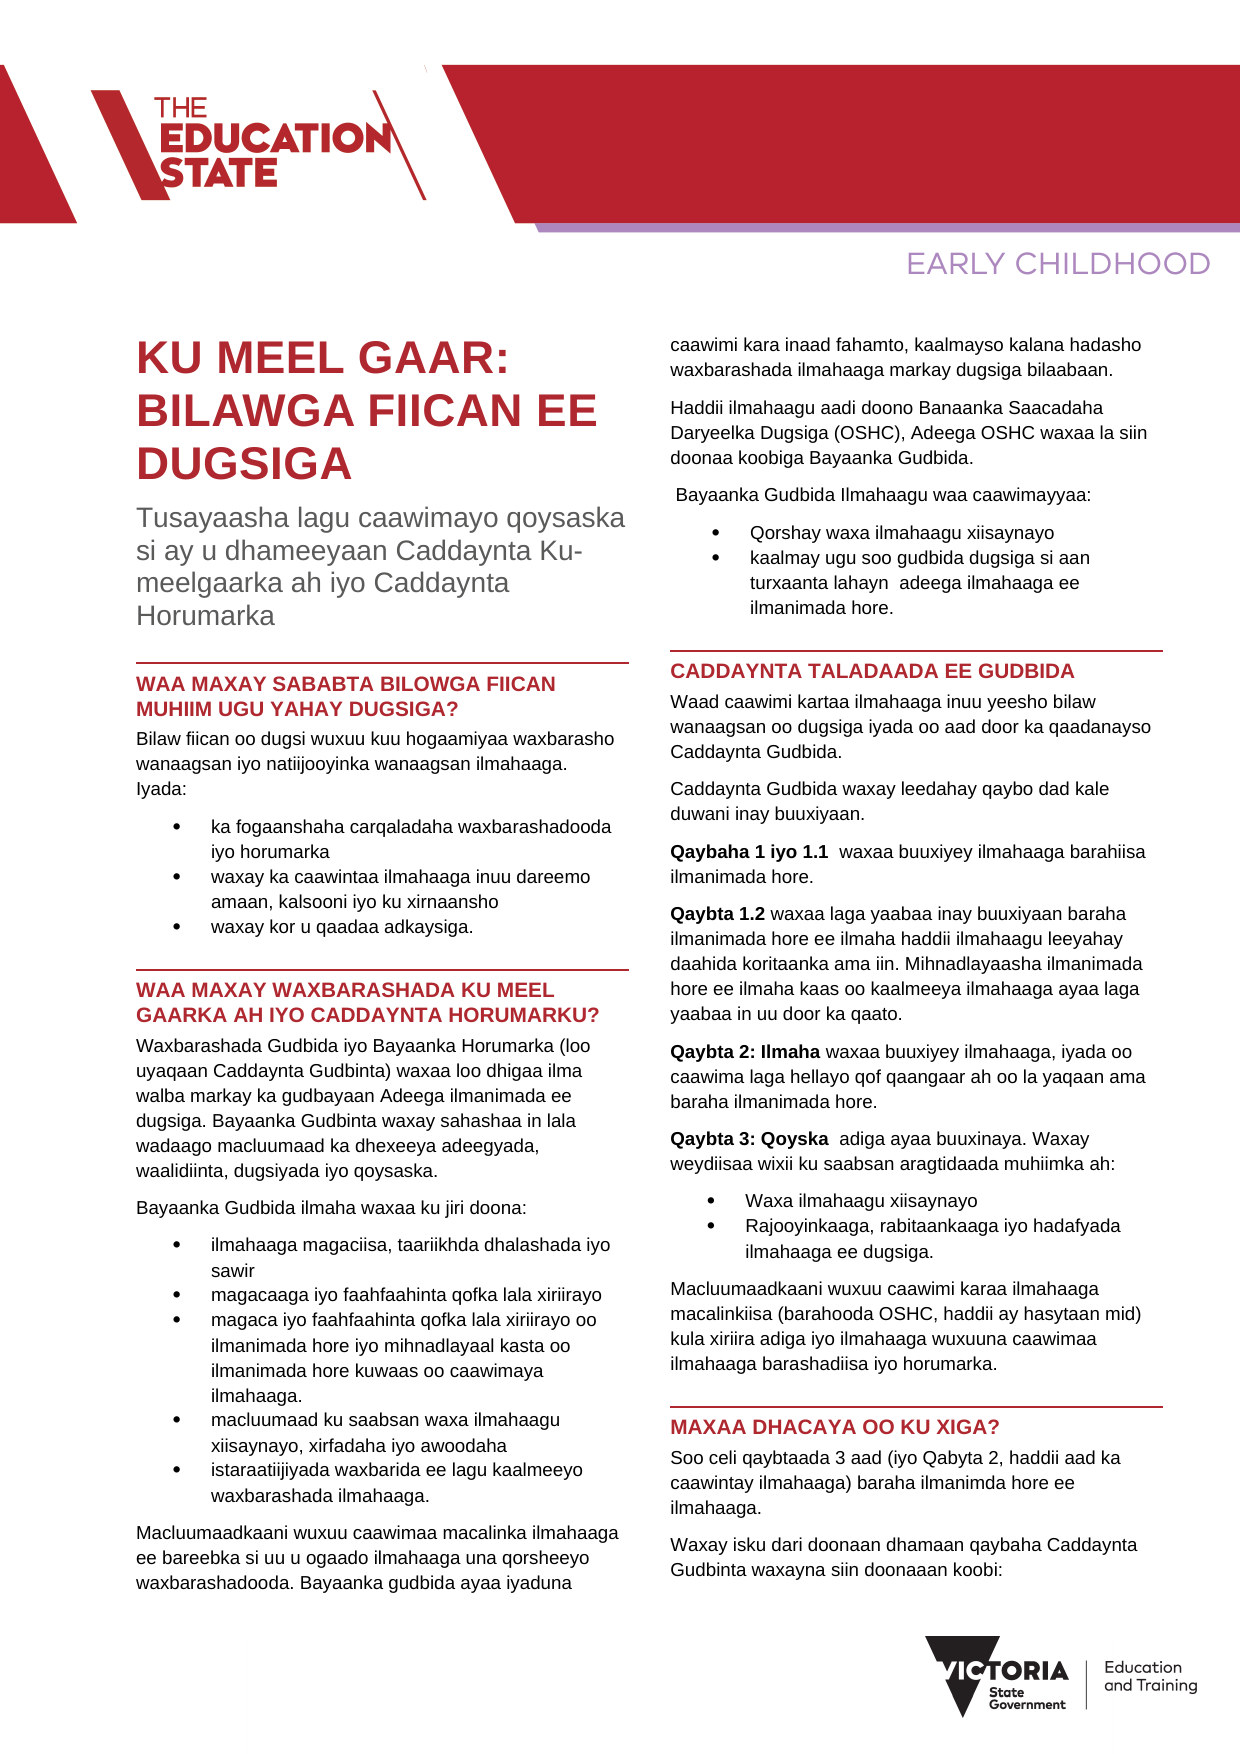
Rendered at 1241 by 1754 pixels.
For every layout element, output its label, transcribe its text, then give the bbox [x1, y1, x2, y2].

text Bayaanka Gudbida ilmaha waxaa ku jiri doona: [136, 1193, 629, 1218]
list Qorshay waxa ilmahaagu xiisaynayo [712, 518, 1163, 543]
subtitle Waa maxay waxbarashada ku meel gaarka ah iyo caddaynta horumarku? [136, 971, 629, 1027]
list waxay kor u qaadaa adkaysiga. [173, 912, 629, 937]
list ka fogaanshaha carqaladaha waxbarashadooda iyo horumarka [173, 812, 629, 862]
text Qaybta 3: Qoyska adiga ayaa buuxinaya. Waxay weydiisaa wixii ku saabsan aragtidaada muhiimka ah: [670, 1124, 1163, 1174]
subtitle Tusayaasha lagu caawimayo qoysaska si ay u dhameeyaan Caddaynta Ku-meelgaarka ah iyo Caddaynta Horumarka [136, 501, 629, 631]
subtitle CADDAYNTA TALADAADA EE GUDBIDA [670, 652, 1163, 683]
text Waxay isku dari doonaan dhamaan qaybaha Caddaynta Gudbinta waxayna siin doonaaan koobi: [670, 1531, 1163, 1581]
text Macluumaadkaani wuxuu caawimi karaa ilmahaaga macalinkiisa (barahooda OSHC, haddii ay hasytaan mid) kula xiriira adiga iyo ilmahaaga wuxuuna caawimaa ilmahaaga barashadiisa iyo horumarka. [670, 1274, 1163, 1374]
list magaca iyo faahfaahinta qofka lala xiriirayo oo ilmanimada hore iyo mihnadlayaal kasta oo ilmanimada hore kuwaas oo caawimaya ilmahaaga. [173, 1306, 629, 1406]
text Soo celi qaybtaada 3 aad (iyo Qabyta 2, haddii aad ka caawintay ilmahaaga) baraha ilmanimda hore ee ilmahaaga. [670, 1443, 1163, 1518]
list Waxa ilmahaagu xiisaynayo [708, 1187, 1163, 1212]
subtitle Waa maxay sababta bilowga fiican muhiim ugu yahay dugsiga? [136, 664, 629, 721]
text Macluumaadkaani wuxuu caawimaa macalinka ilmahaaga ee bareebka si uu u ogaado ilmahaaga una qorsheeyo waxbarashadooda. Bayaanka gudbida ayaa iyaduna caawimi kara inaad fahamto, kaalmayso kalana hadasho waxbarashada ilmahaaga markay dugsiga bilaabaan. [136, 1518, 629, 1593]
text Qaybta 2: Ilmaha waxaa buuxiyey ilmahaaga, iyada oo caawima laga hellayo qof qaangaar ah oo la yaqaan ama baraha ilmanimada hore. [670, 1037, 1163, 1112]
picture [0, 0, 1240, 323]
picture [1, 1636, 1236, 1754]
text Caddaynta Gudbida waxay leedahay qaybo dad kale duwani inay buuxiyaan. [670, 774, 1163, 824]
subtitle Maxaa dhacaya oo ku XIGA? [670, 1408, 1163, 1439]
text Qaybaha 1 iyo 1.1 waxaa buuxiyey ilmahaaga barahiisa ilmanimada hore. [670, 837, 1163, 887]
text Bayaanka Gudbida Ilmahaagu waa caawimayyaa: [670, 481, 1163, 506]
title KU MEEL GAAR: BILAWGA FIICAN EE DUGSIGA [136, 331, 629, 489]
list istaraatiijiyada waxbarida ee lagu kaalmeeyo waxbarashada ilmahaaga. [173, 1456, 629, 1506]
text Macluumaadkaani wuxuu caawimaa macalinka ilmahaaga ee bareebka si uu u ogaado ilmahaaga una qorsheeyo waxbarashadooda. Bayaanka gudbida ayaa iyaduna caawimi kara inaad fahamto, kaalmayso kalana hadasho waxbarashada ilmahaaga markay dugsiga bilaabaan. [670, 331, 1163, 381]
text Waad caawimi kartaa ilmahaaga inuu yeesho bilaw wanaagsan oo dugsiga iyada oo aad door ka qaadanayso Caddaynta Gudbida. [670, 687, 1163, 762]
list ilmahaaga magaciisa, taariikhda dhalashada iyo sawir [173, 1231, 629, 1281]
list kaalmay ugu soo gudbida dugsiga si aan turxaanta lahayn adeega ilmahaaga ee ilmanimada hore. [712, 543, 1163, 618]
list magacaaga iyo faahfaahinta qofka lala xiriirayo [173, 1281, 629, 1306]
text Haddii ilmahaagu aadi doono Banaanka Saacadaha Daryeelka Dugsiga (OSHC), Adeega OSHC waxaa la siin doonaa koobiga Bayaanka Gudbida. [670, 393, 1163, 468]
text Qaybta 1.2 waxaa laga yaabaa inay buuxiyaan baraha ilmanimada hore ee ilmaha haddii ilmahaagu leeyahay daahida koritaanka ama iin. Mihnadlayaasha ilmanimada hore ee ilmaha kaas oo kaalmeeya ilmahaaga ayaa laga yaabaa in uu door ka qaato. [670, 899, 1163, 1024]
list waxay ka caawintaa ilmahaaga inuu dareemo amaan, kalsooni iyo ku xirnaansho [173, 862, 629, 912]
list Rajooyinkaaga, rabitaankaaga iyo hadafyada ilmahaaga ee dugsiga. [708, 1212, 1163, 1262]
text Waxbarashada Gudbida iyo Bayaanka Horumarka (loo uyaqaan Caddaynta Gudbinta) waxaa loo dhigaa ilma walba markay ka gudbayaan Adeega ilmanimada ee dugsiga. Bayaanka Gudbinta waxay sahashaa in lala wadaago macluumaad ka dhexeeya adeegyada, waalidiinta, dugsiyada iyo qoysaska. [136, 1031, 629, 1181]
text Bilaw fiican oo dugsi wuxuu kuu hogaamiyaa waxbarasho wanaagsan iyo natiijooyinka wanaagsan ilmahaaga. Iyada: [136, 725, 629, 800]
list macluumaad ku saabsan waxa ilmahaagu xiisaynayo, xirfadaha iyo awoodaha [173, 1406, 629, 1456]
